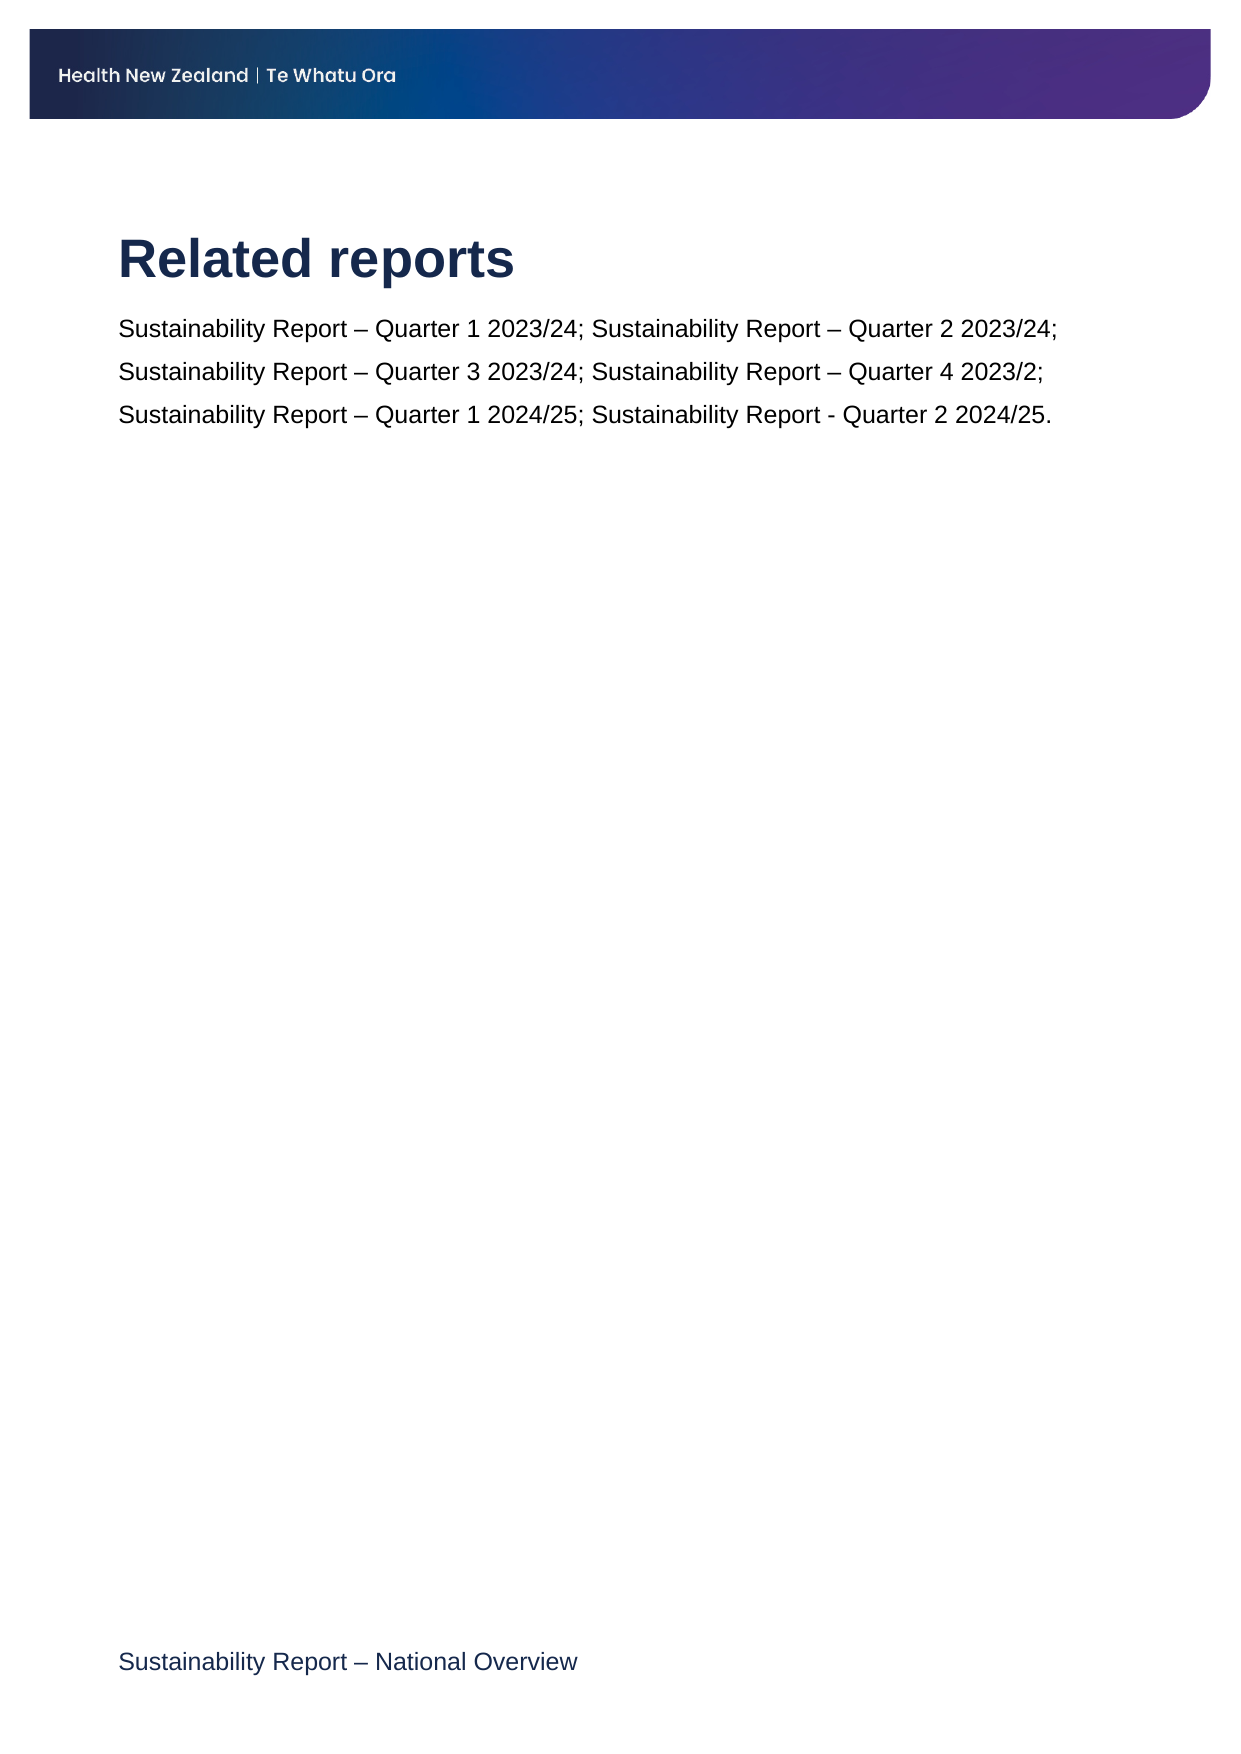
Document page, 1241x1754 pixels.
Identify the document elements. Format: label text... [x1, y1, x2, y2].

text Sustainability Report – Quarter 3 2023/24; Sustainability Report – Quarter 4 2023/2; Sustainability Report – Quarter 1 2024/25; Sustainability Report - Quarter 2 2024/25. [118, 357, 1122, 429]
subtitle Related reports [118, 227, 1122, 289]
picture [29, 29, 1211, 119]
text Sustainability Report – Quarter 1 2023/24; Sustainability Report – Quarter 2 2023/24; [118, 314, 1122, 343]
